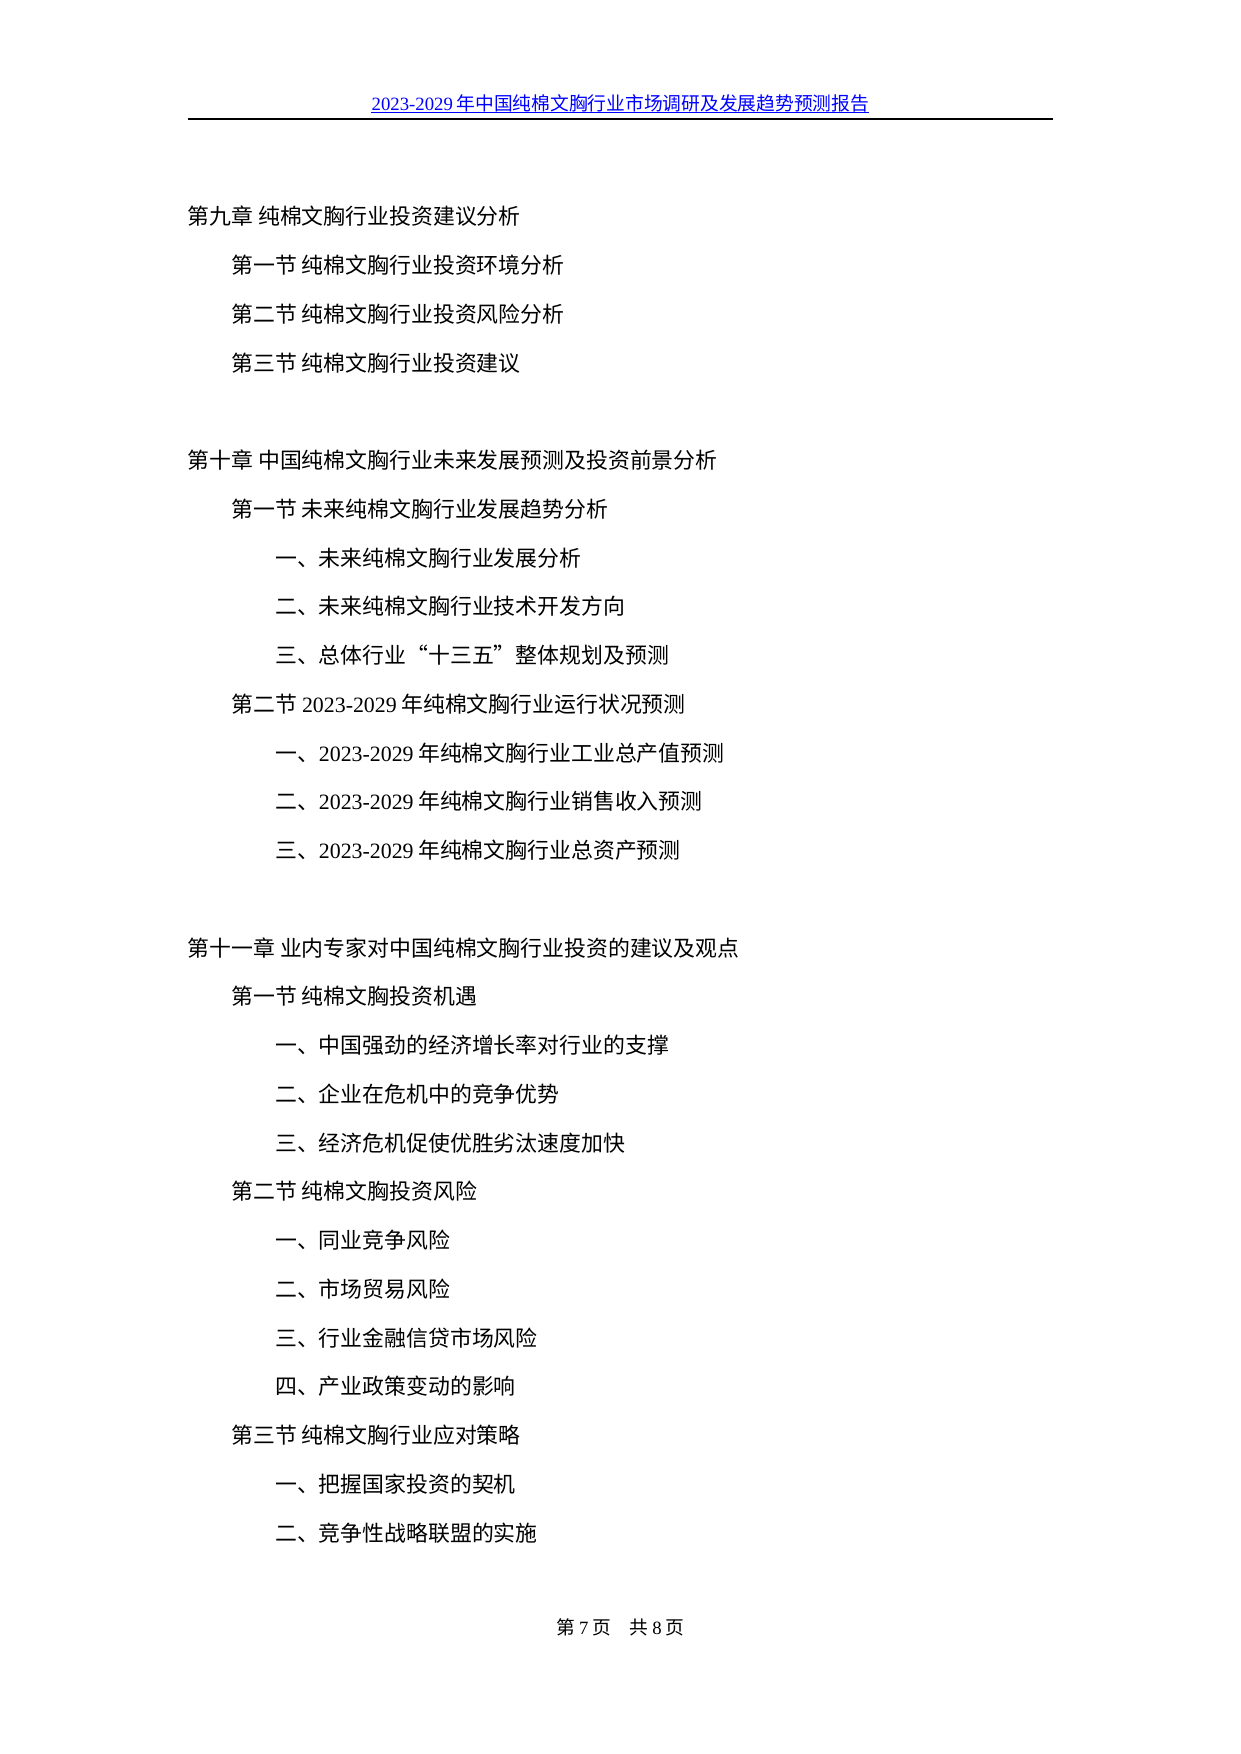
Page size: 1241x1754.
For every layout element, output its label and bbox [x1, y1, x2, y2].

text [187, 150, 1053, 1548]
